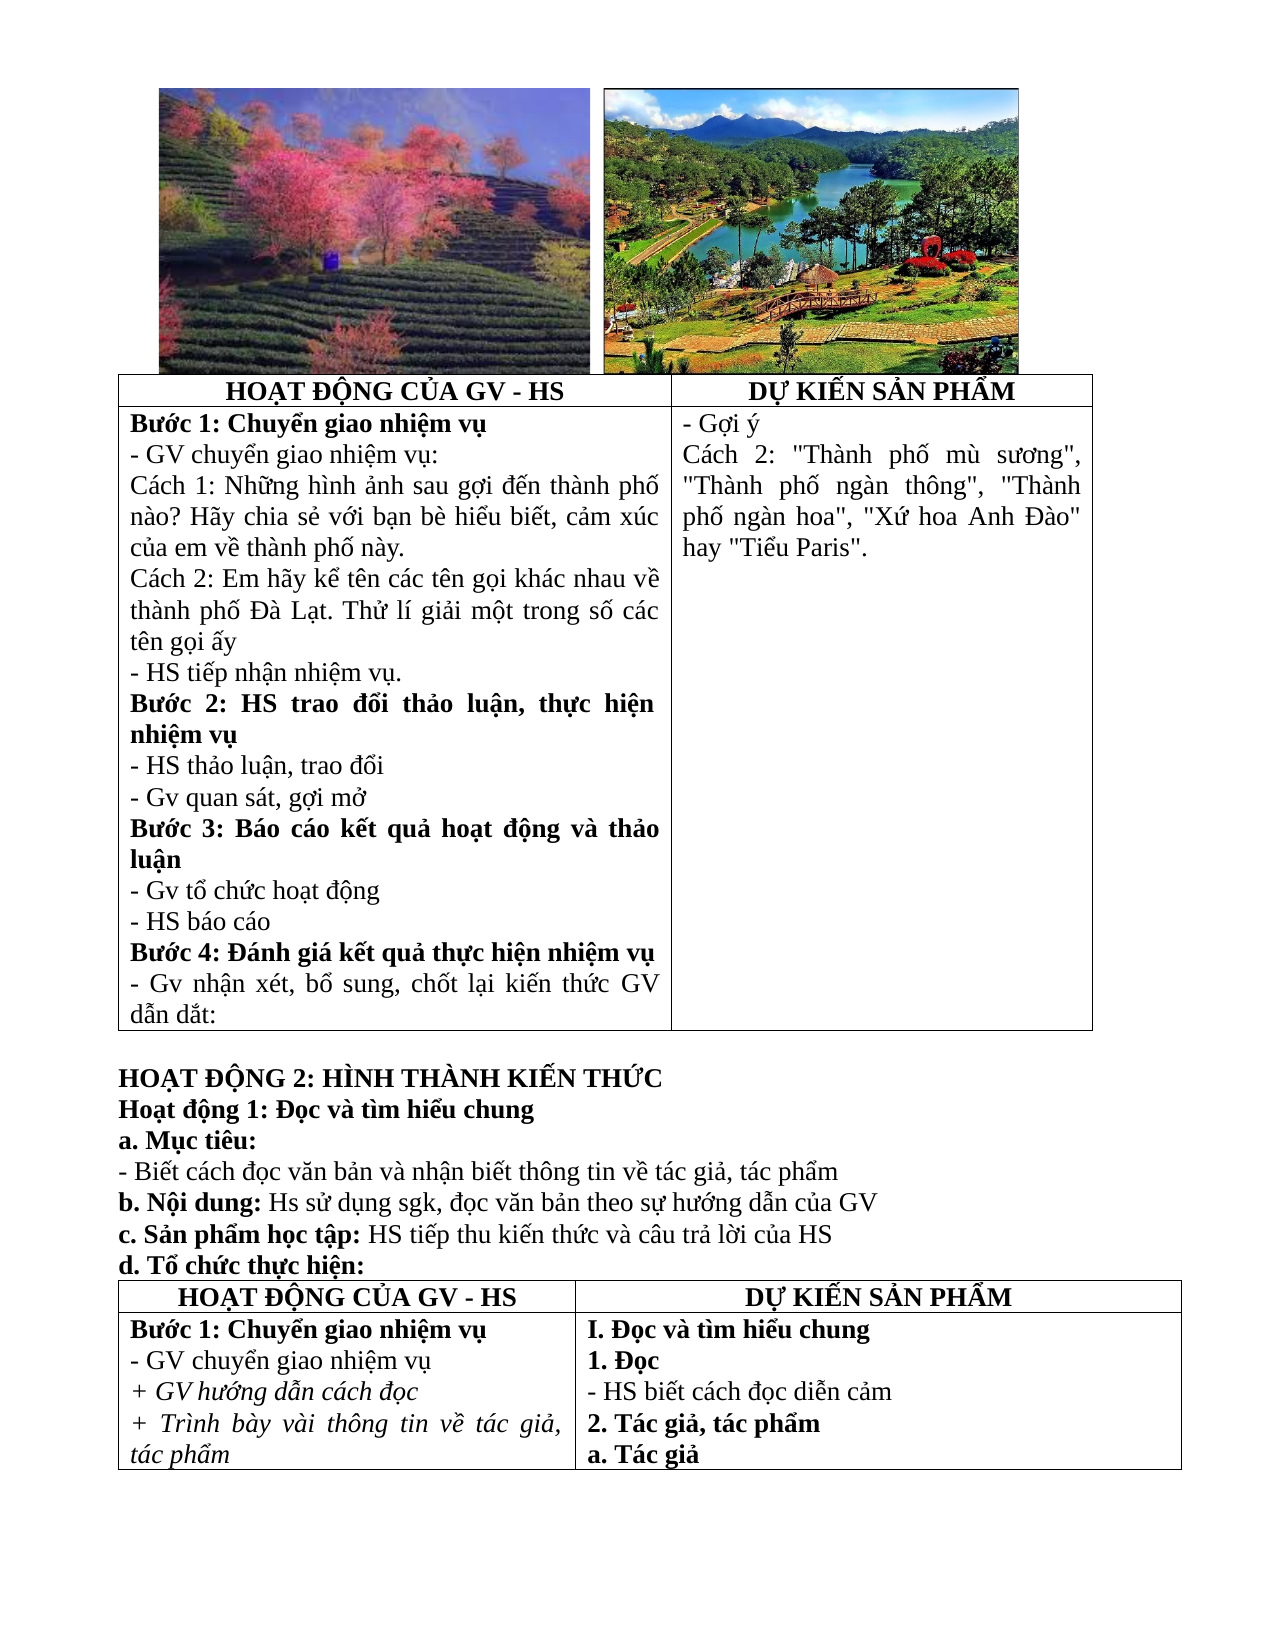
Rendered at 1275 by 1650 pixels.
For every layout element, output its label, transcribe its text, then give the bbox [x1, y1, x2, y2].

table_header HOẠT ĐỘNG CỦA GV - HS [119, 1281, 575, 1312]
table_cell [576, 1313, 1181, 1469]
picture [158, 88, 590, 374]
text b. Nội dung: Hs sử dụng sgk, đọc văn bản theo sự hướng dẫn của GV [118, 1187, 1181, 1218]
text d. Tổ chức thực hiện: [118, 1249, 1181, 1280]
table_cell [119, 1313, 575, 1469]
table_header DỰ KIẾN SẢN PHẨM [576, 1281, 1181, 1312]
table_header DỰ KIẾN SẢN PHẨM [672, 375, 1092, 406]
picture [603, 88, 1019, 374]
text HOẠT ĐỘNG 2: HÌNH THÀNH KIẾN THỨC [118, 1062, 1181, 1093]
table_cell Bước 1: Chuyển giao nhiệm vụ - GV chuyển giao nhiệm vụ: Cách 1: Những hình ảnh sau gợi đến thành phố nào? Hãy chia sẻ với bạn bè hiểu biết, cảm xúc của em về thành phố này. Cách 2: Em hãy kể tên các tên gọi khác nhau về thành phố Đà Lạt. Thử lí giải một trong số các tên gọi ấy - HS tiếp nhận nhiệm vụ. Bước 2: HS trao đổi thảo luận, thực hiện nhiệm vụ - HS thảo luận, trao đổi - Gv quan sát, gợi mở Bước 3: Báo cáo kết quả hoạt động và thảo luận - Gv tổ chức hoạt động - HS báo cáo Bước 4: Đánh giá kết quả thực hiện nhiệm vụ - Gv nhận xét, bổ sung, chốt lại kiến thức GV dẫn dắt: [119, 407, 671, 1030]
text - Biết cách đọc văn bản và nhận biết thông tin về tác giả, tác phẩm [118, 1155, 1181, 1187]
text a. Mục tiêu: [118, 1124, 1181, 1155]
text Hoạt động 1: Đọc và tìm hiểu chung [118, 1093, 1181, 1124]
table_cell - Gợi ý Cách 2: "Thành phố mù sương", "Thành phố ngàn thông", "Thành phố ngàn hoa", "Xứ hoa Anh Đào" hay "Tiểu Paris". [672, 407, 1092, 1030]
table_header HOẠT ĐỘNG CỦA GV - HS [119, 375, 671, 406]
text c. Sản phẩm học tập: HS tiếp thu kiến thức và câu trả lời của HS [118, 1218, 1181, 1249]
